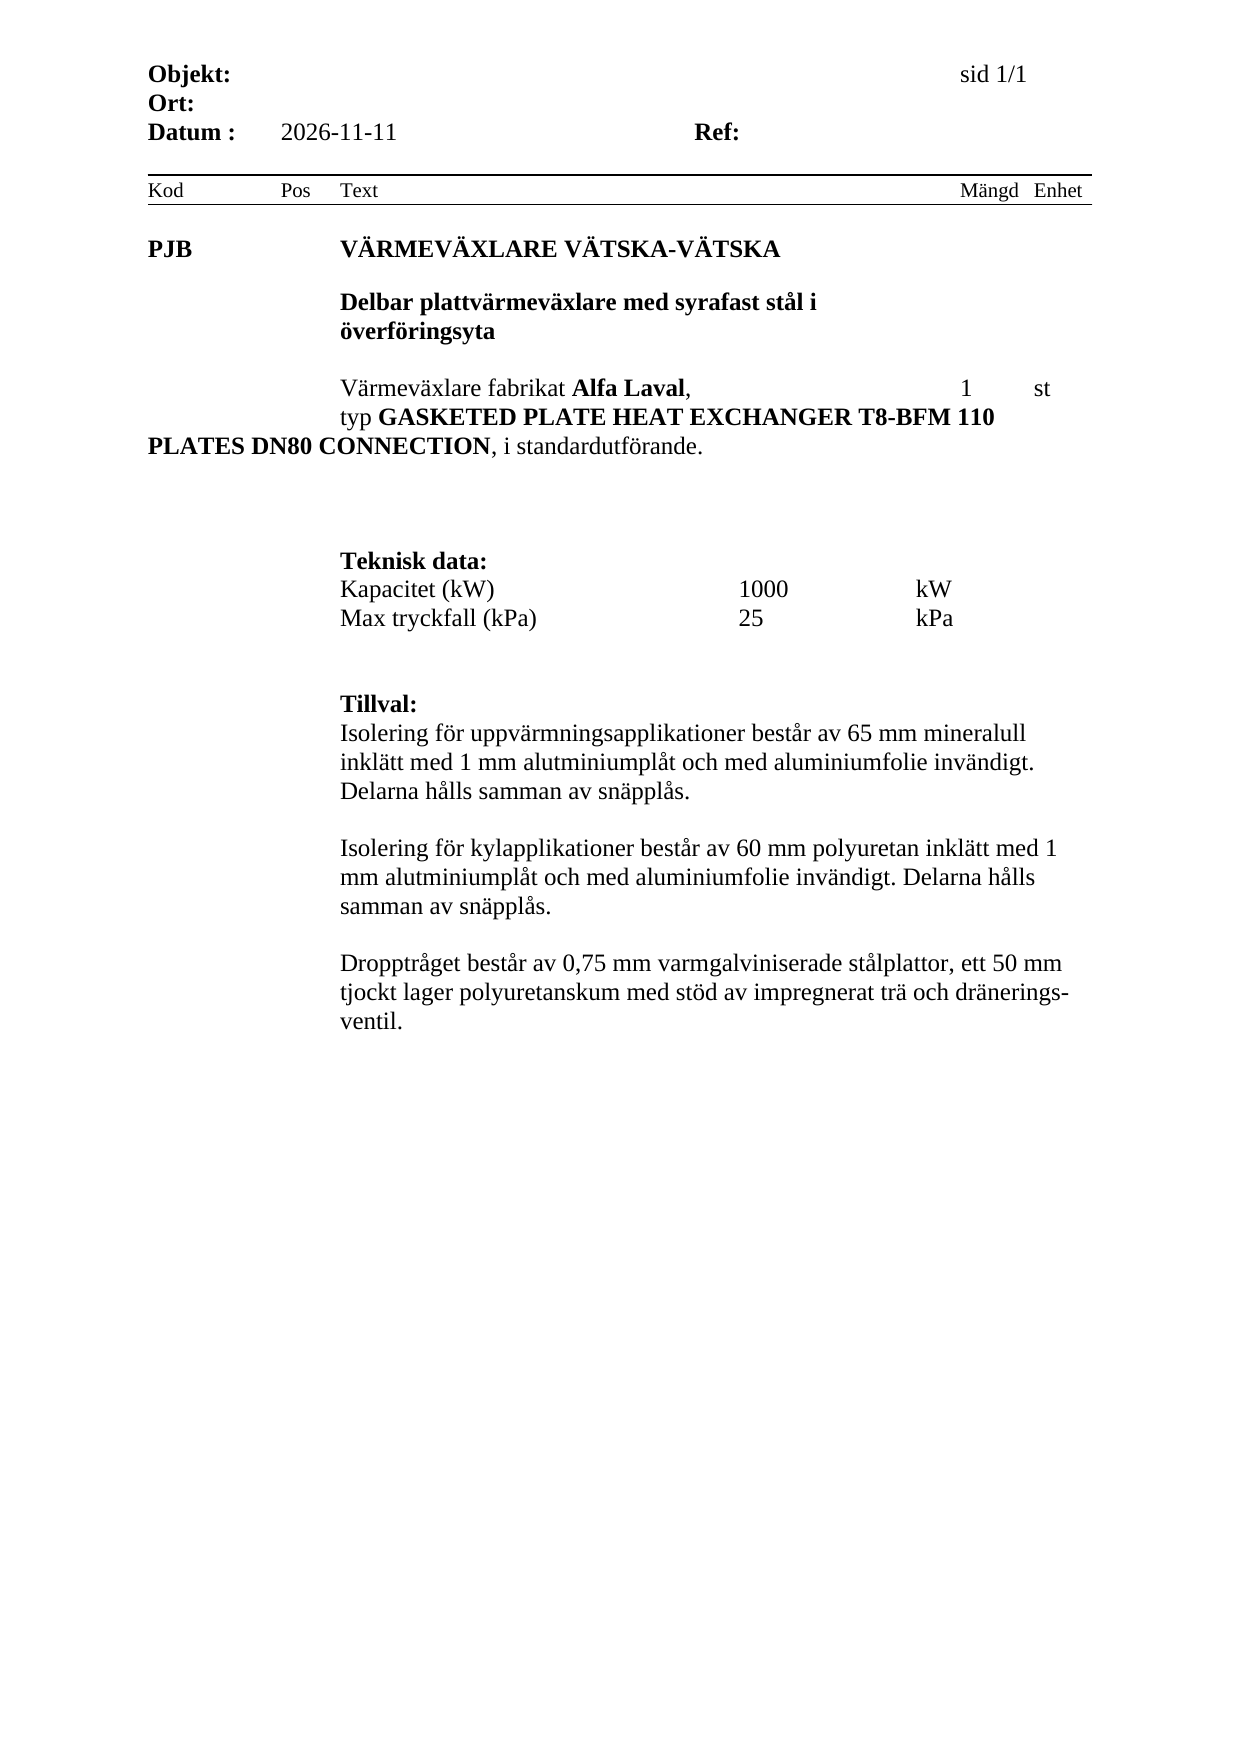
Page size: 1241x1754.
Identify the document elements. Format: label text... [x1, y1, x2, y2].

text Värmeväxlare fabrikat Alfa Laval, 1 st [148, 373, 1092, 402]
text PJB VÄRMEVÄXLARE VÄTSKA-VÄTSKA [148, 234, 1092, 263]
text Isolering för kylapplikationer består av 60 mm polyuretan inklätt med 1 mm alutminiumplåt och med aluminiumfolie invändigt. Delarna hålls samman av snäpplås. [340, 833, 1092, 919]
text Kapacitet (kW) 1000 kW [340, 574, 1092, 603]
text Objekt: sid 1/1 [148, 59, 1092, 88]
text Tillval: [340, 689, 1092, 718]
text Ort: [148, 88, 1092, 117]
text Isolering för uppvärmningsapplikationer består av 65 mm mineralull inklätt med 1 mm alutminiumplåt och med aluminiumfolie invändigt. Delarna hålls samman av snäpplås. [340, 718, 1092, 804]
text Datum : 2025-01-22 Ref: [148, 117, 1092, 145]
text Dropptråget består av 0,75 mm varmgalviniserade stålplattor, ett 50 mm tjockt lager polyuretanskum med stöd av impregnerat trä och dränerings-ventil. [340, 948, 1092, 1034]
text Teknisk data: [340, 546, 1092, 574]
text Max tryckfall (kPa) 25 kPa [340, 603, 1092, 632]
text typ GASKETED PLATE HEAT EXCHANGER T8-BFM 110 PLATES DN80 CONNECTION, i standardutförande. [148, 402, 1092, 459]
text Kod Pos Text Mängd Enhet [148, 176, 1092, 204]
text Delbar plattvärmeväxlare med syrafast stål i överföringsyta [340, 287, 886, 344]
